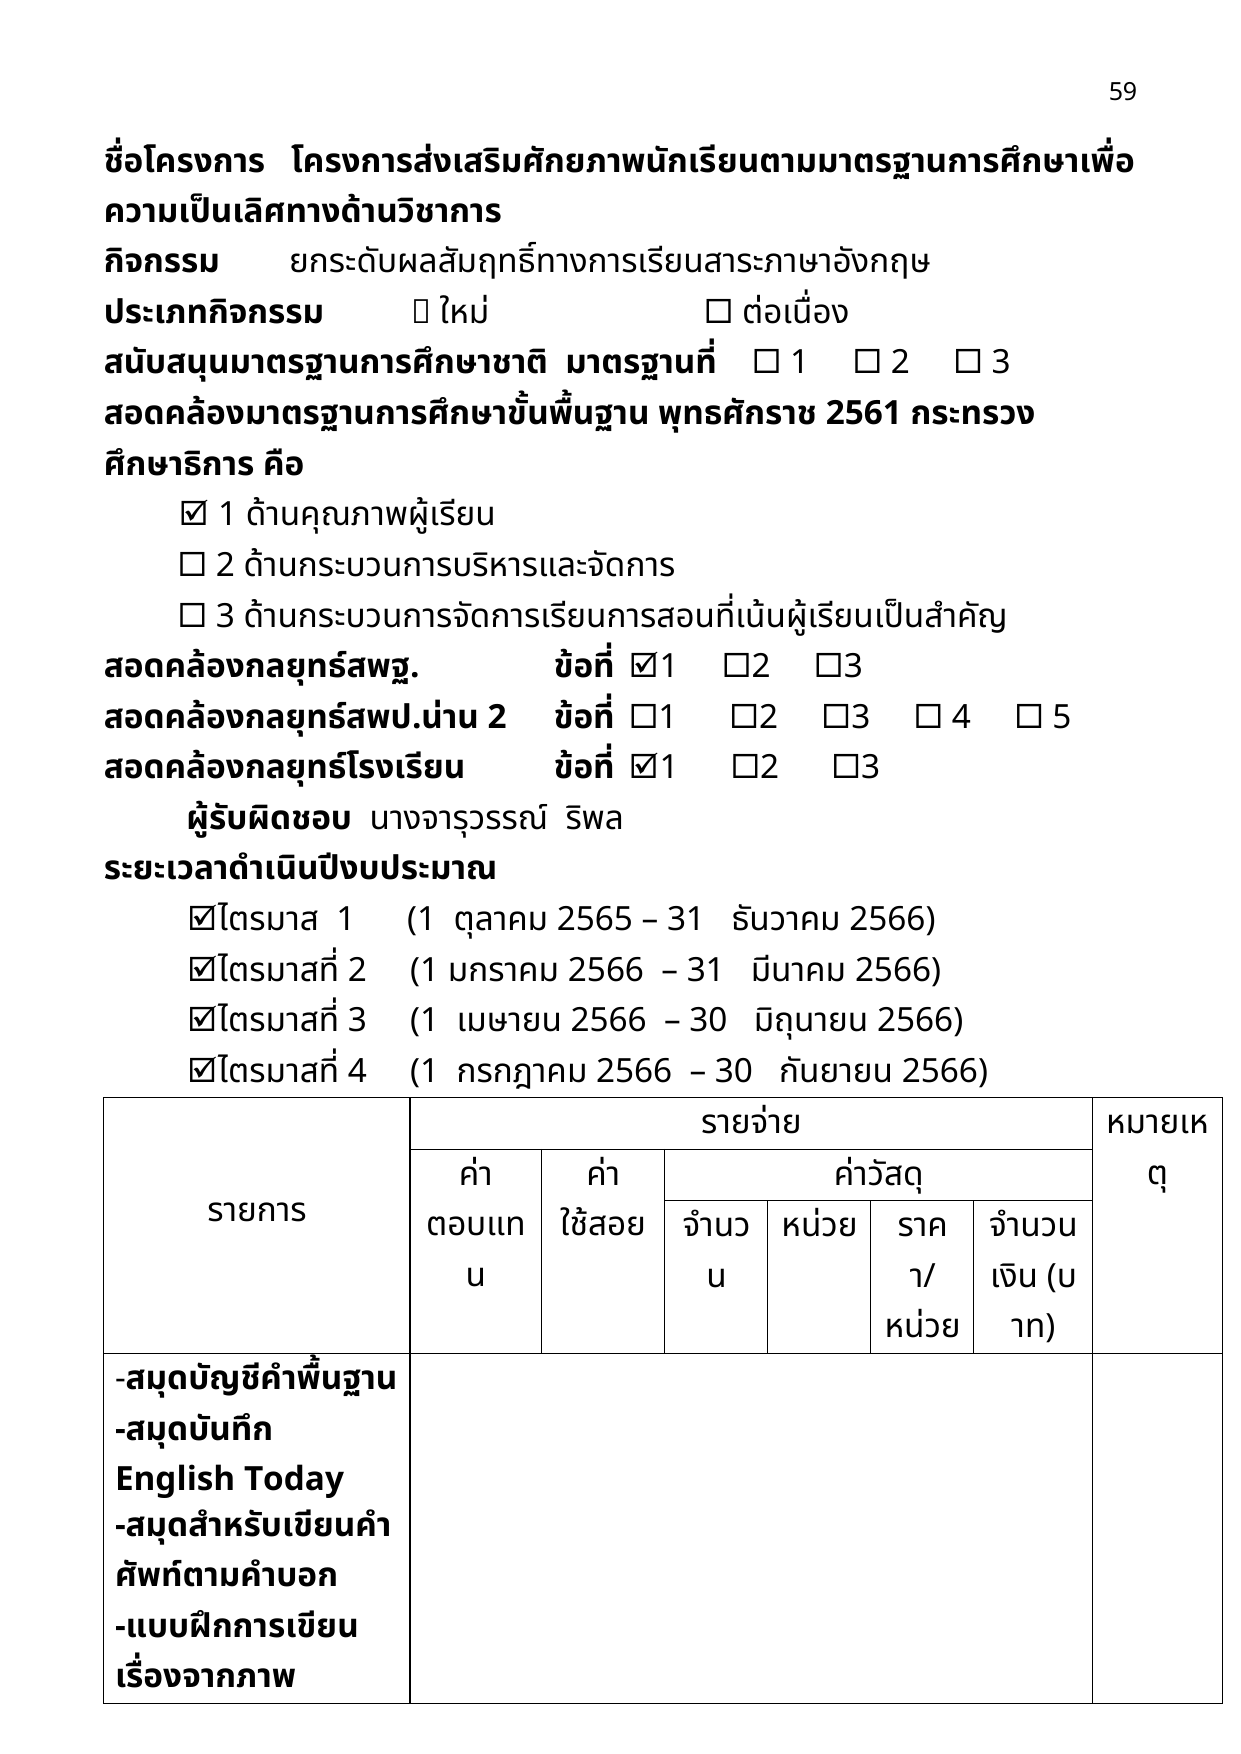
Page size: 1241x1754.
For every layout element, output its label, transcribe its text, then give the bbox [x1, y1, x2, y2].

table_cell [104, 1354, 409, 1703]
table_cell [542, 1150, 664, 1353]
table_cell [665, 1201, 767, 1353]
text ประเภทกิจกรรม ใหม่ ต่อเนื่อง [103, 288, 1137, 338]
text สอดคล้องกลยุทธ์สพฐ. ข้อที่ 1 2 3 [103, 642, 1137, 693]
text ไตรมาสที่ 4 (1 กรกฎาคม 2566 – 30 กันยายน 2566) [103, 1047, 1137, 1097]
text สนับสนุนมาตรฐานการศึกษาชาติ มาตรฐานที่ 1 2 3 [103, 338, 1137, 389]
text 3 ด้านกระบวนการจัดการเรียนการสอนที่เน้นผู้เรียนเป็นสำคัญ [103, 591, 1137, 642]
text สอดคล้องมาตรฐานการศึกษาขั้นพื้นฐาน พุทธศักราช 2561 กระทรวงศึกษาธิการ คือ [103, 389, 1137, 490]
text 1 ด้านคุณภาพผู้เรียน [103, 490, 1137, 541]
text ไตรมาส 1 (1 ตุลาคม 2565 – 31 ธันวาคม 2566) [103, 895, 1137, 945]
text ระยะเวลาดำเนินปีงบประมาณ [103, 844, 1137, 895]
text ไตรมาสที่ 3 (1 เมษายน 2566 – 30 มิถุนายน 2566) [103, 996, 1137, 1047]
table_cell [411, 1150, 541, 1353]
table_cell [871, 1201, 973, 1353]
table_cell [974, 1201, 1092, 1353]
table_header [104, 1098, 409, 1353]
text ผู้รับผิดชอบ นางจารุวรรณ์ ริพล [178, 794, 1137, 844]
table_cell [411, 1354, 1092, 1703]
text ชื่อโครงการ โครงการส่งเสริมศักยภาพนักเรียนตามมาตรฐานการศึกษาเพื่อความเป็นเลิศทางด้านวิชาการ [103, 137, 1137, 237]
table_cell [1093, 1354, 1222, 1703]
text ไตรมาสที่ 2 (1 มกราคม 2566 – 31 มีนาคม 2566) [103, 945, 1137, 996]
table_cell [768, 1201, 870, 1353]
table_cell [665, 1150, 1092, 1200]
text กิจกรรม ยกระดับผลสัมฤทธิ์ทางการเรียนสาระภาษาอังกฤษ [103, 237, 1137, 288]
text 2 ด้านกระบวนการบริหารและจัดการ [103, 541, 1137, 591]
text สอดคล้องกลยุทธ์สพป.น่าน 2 ข้อที่ 1 2 3 4 5 [103, 693, 1137, 743]
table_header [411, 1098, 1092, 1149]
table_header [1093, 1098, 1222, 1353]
text สอดคล้องกลยุทธ์โรงเรียน ข้อที่ 1 2 3 [103, 743, 1137, 794]
